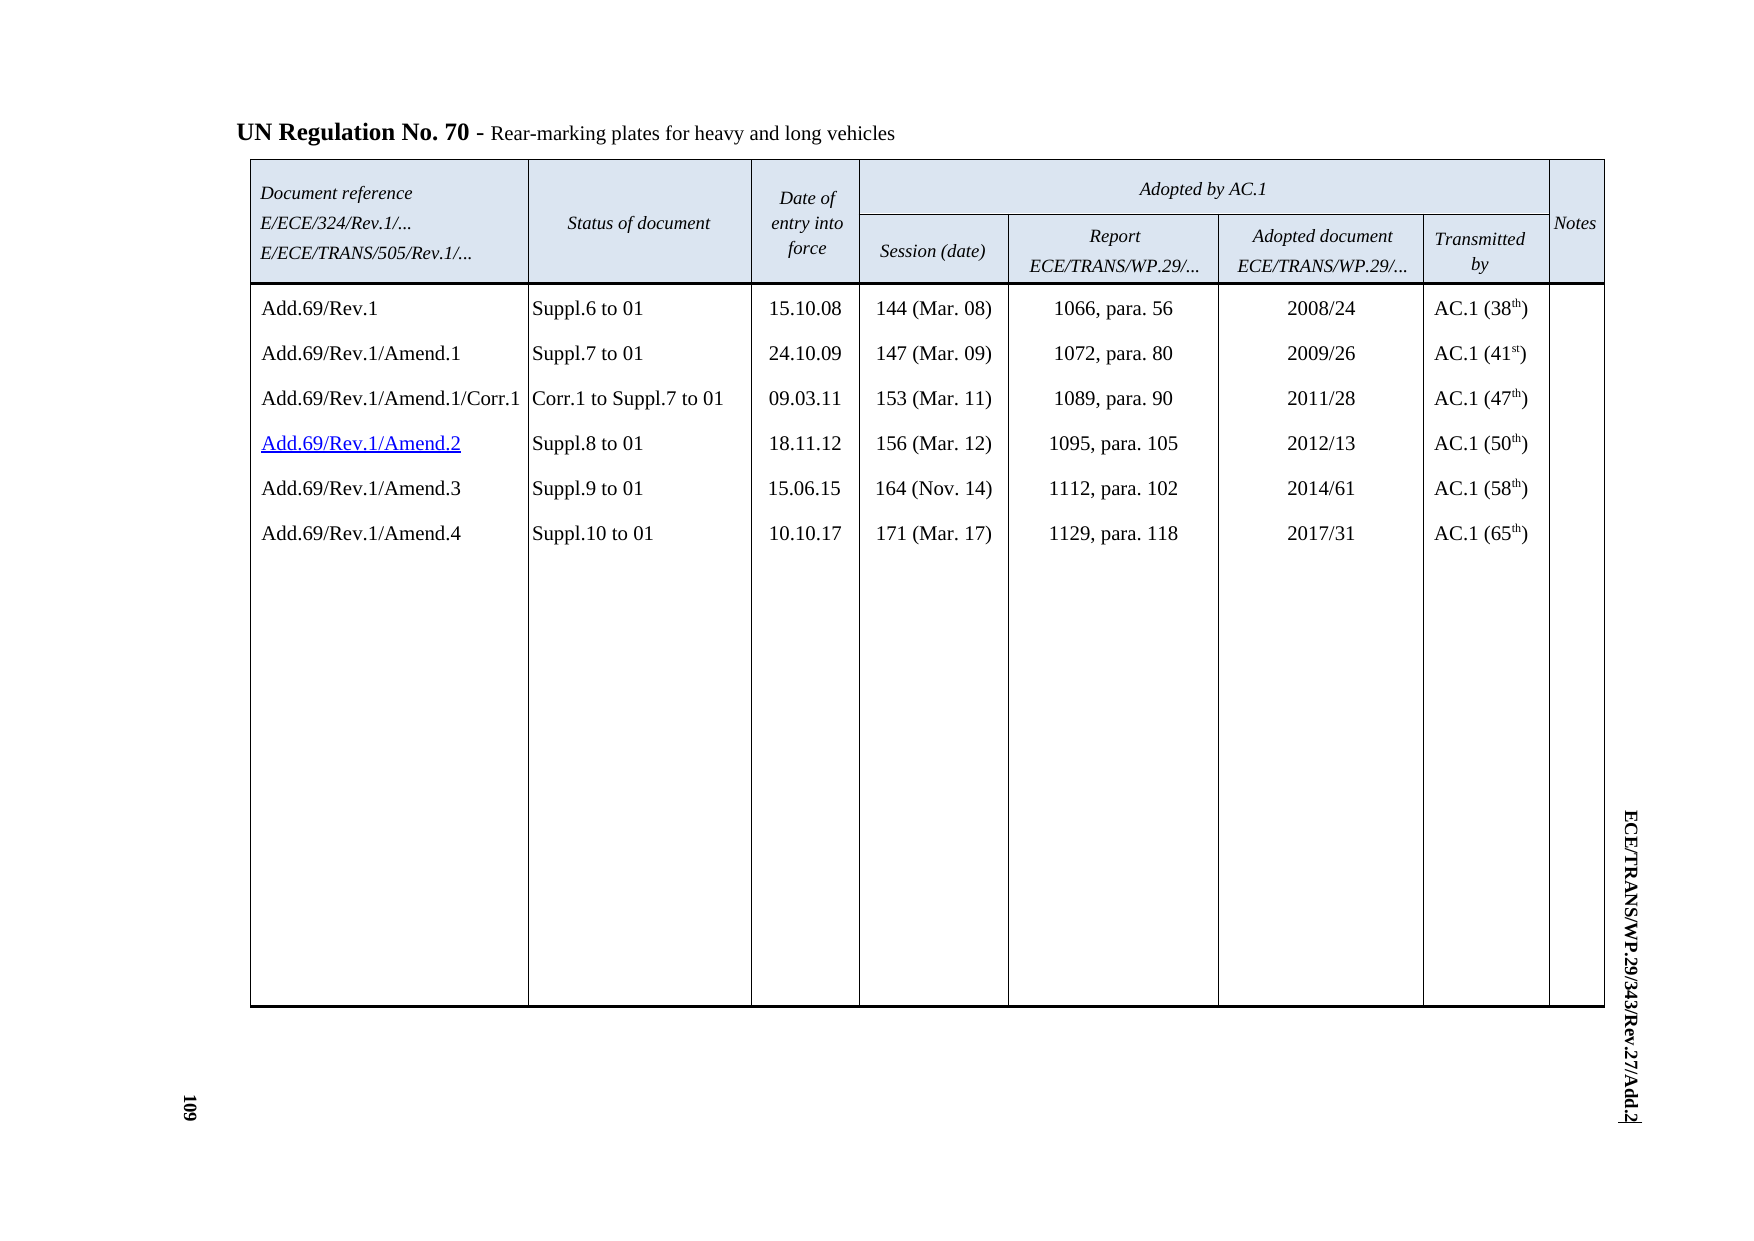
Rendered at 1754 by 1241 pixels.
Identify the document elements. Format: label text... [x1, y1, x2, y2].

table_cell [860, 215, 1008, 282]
text UN Regulation No. 70 - Rear-marking plates for heavy and long vehicles [236, 118, 1459, 146]
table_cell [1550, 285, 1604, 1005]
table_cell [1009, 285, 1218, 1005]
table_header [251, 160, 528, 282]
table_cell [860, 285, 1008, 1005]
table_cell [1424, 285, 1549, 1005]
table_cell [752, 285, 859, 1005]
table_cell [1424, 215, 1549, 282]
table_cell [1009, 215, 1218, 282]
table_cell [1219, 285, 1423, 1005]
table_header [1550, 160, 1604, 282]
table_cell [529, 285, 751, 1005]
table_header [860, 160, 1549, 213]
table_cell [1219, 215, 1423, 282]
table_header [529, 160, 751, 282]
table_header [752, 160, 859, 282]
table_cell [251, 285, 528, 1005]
